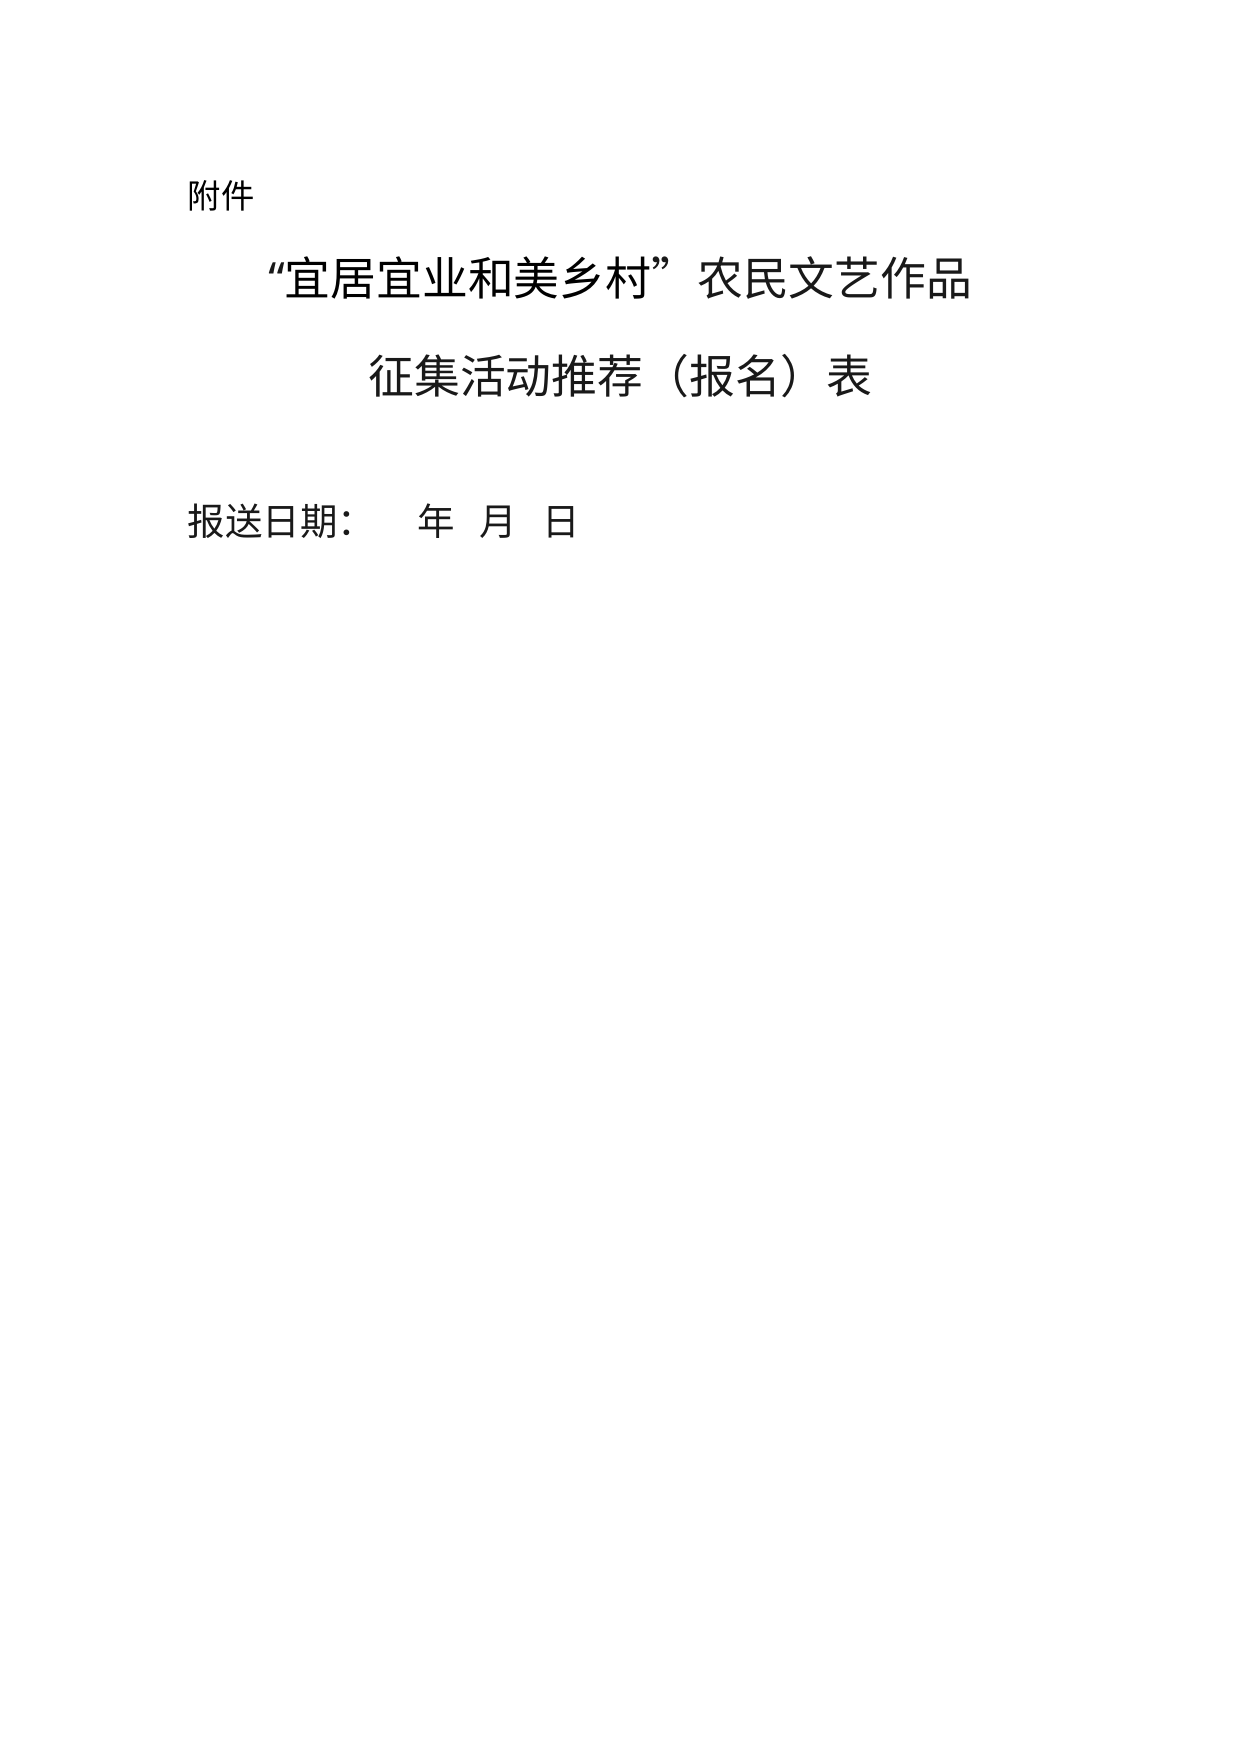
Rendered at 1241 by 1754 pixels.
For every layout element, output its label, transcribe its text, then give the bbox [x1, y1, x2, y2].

text “宜居宜业和美乡村”农民文艺作品 [187, 227, 1053, 324]
text 附件 [187, 162, 1053, 227]
text 报送日期： 年 月 日 [187, 487, 1053, 552]
text 征集活动推荐（报名）表 [187, 324, 1053, 422]
